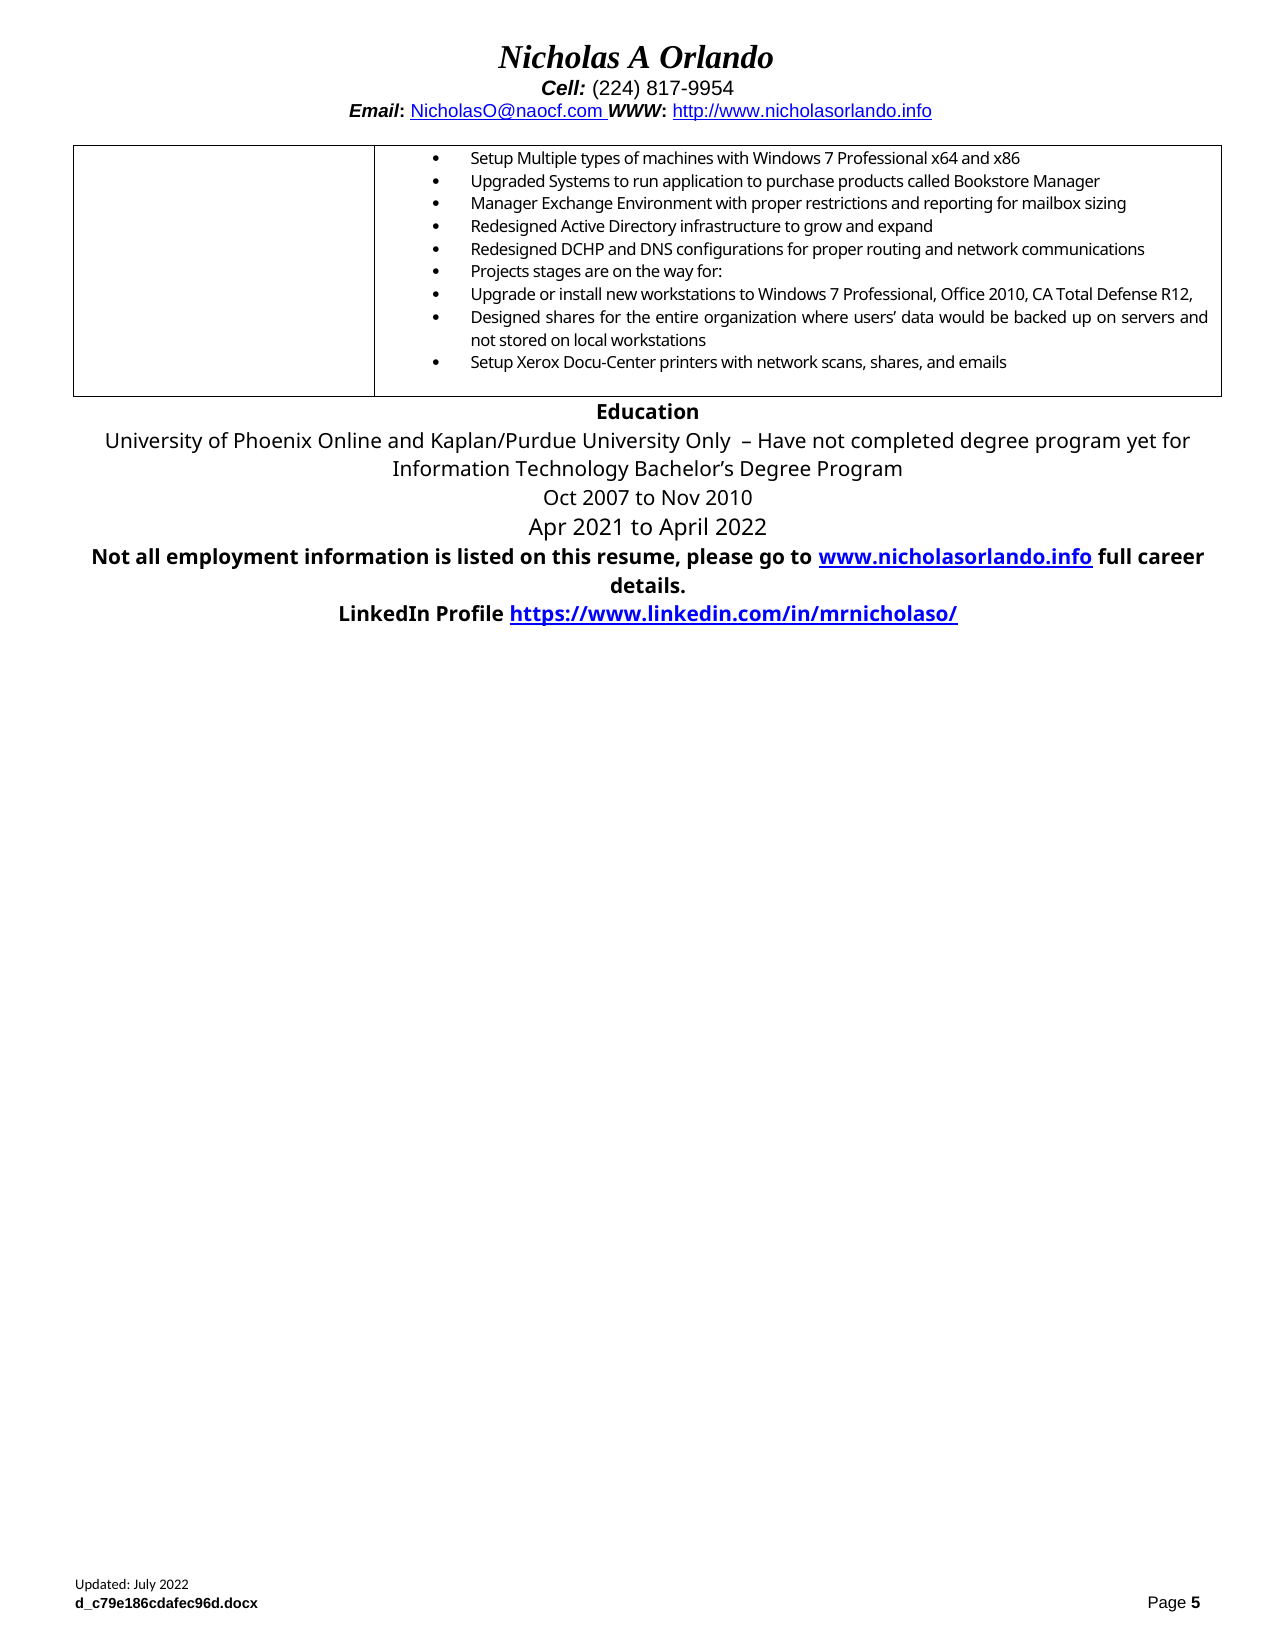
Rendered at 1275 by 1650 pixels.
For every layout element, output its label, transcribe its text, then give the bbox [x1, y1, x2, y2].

table_cell Not all employment information is listed on this resume, please go to www.nicholasorlando.info full career details. [74, 542, 1221, 599]
table_cell [74, 146, 374, 396]
table_cell LinkedIn Profile https://www.linkedin.com/in/mrnicholaso/ [74, 599, 1221, 642]
table_cell Education University of Phoenix Online and Kaplan/Purdue University Only – Have not completed degree program yet for Information Technology Bachelor’s Degree Program Oct 2007 to Nov 2010 Apr 2021 to April 2022 [74, 397, 1221, 542]
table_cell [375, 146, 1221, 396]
